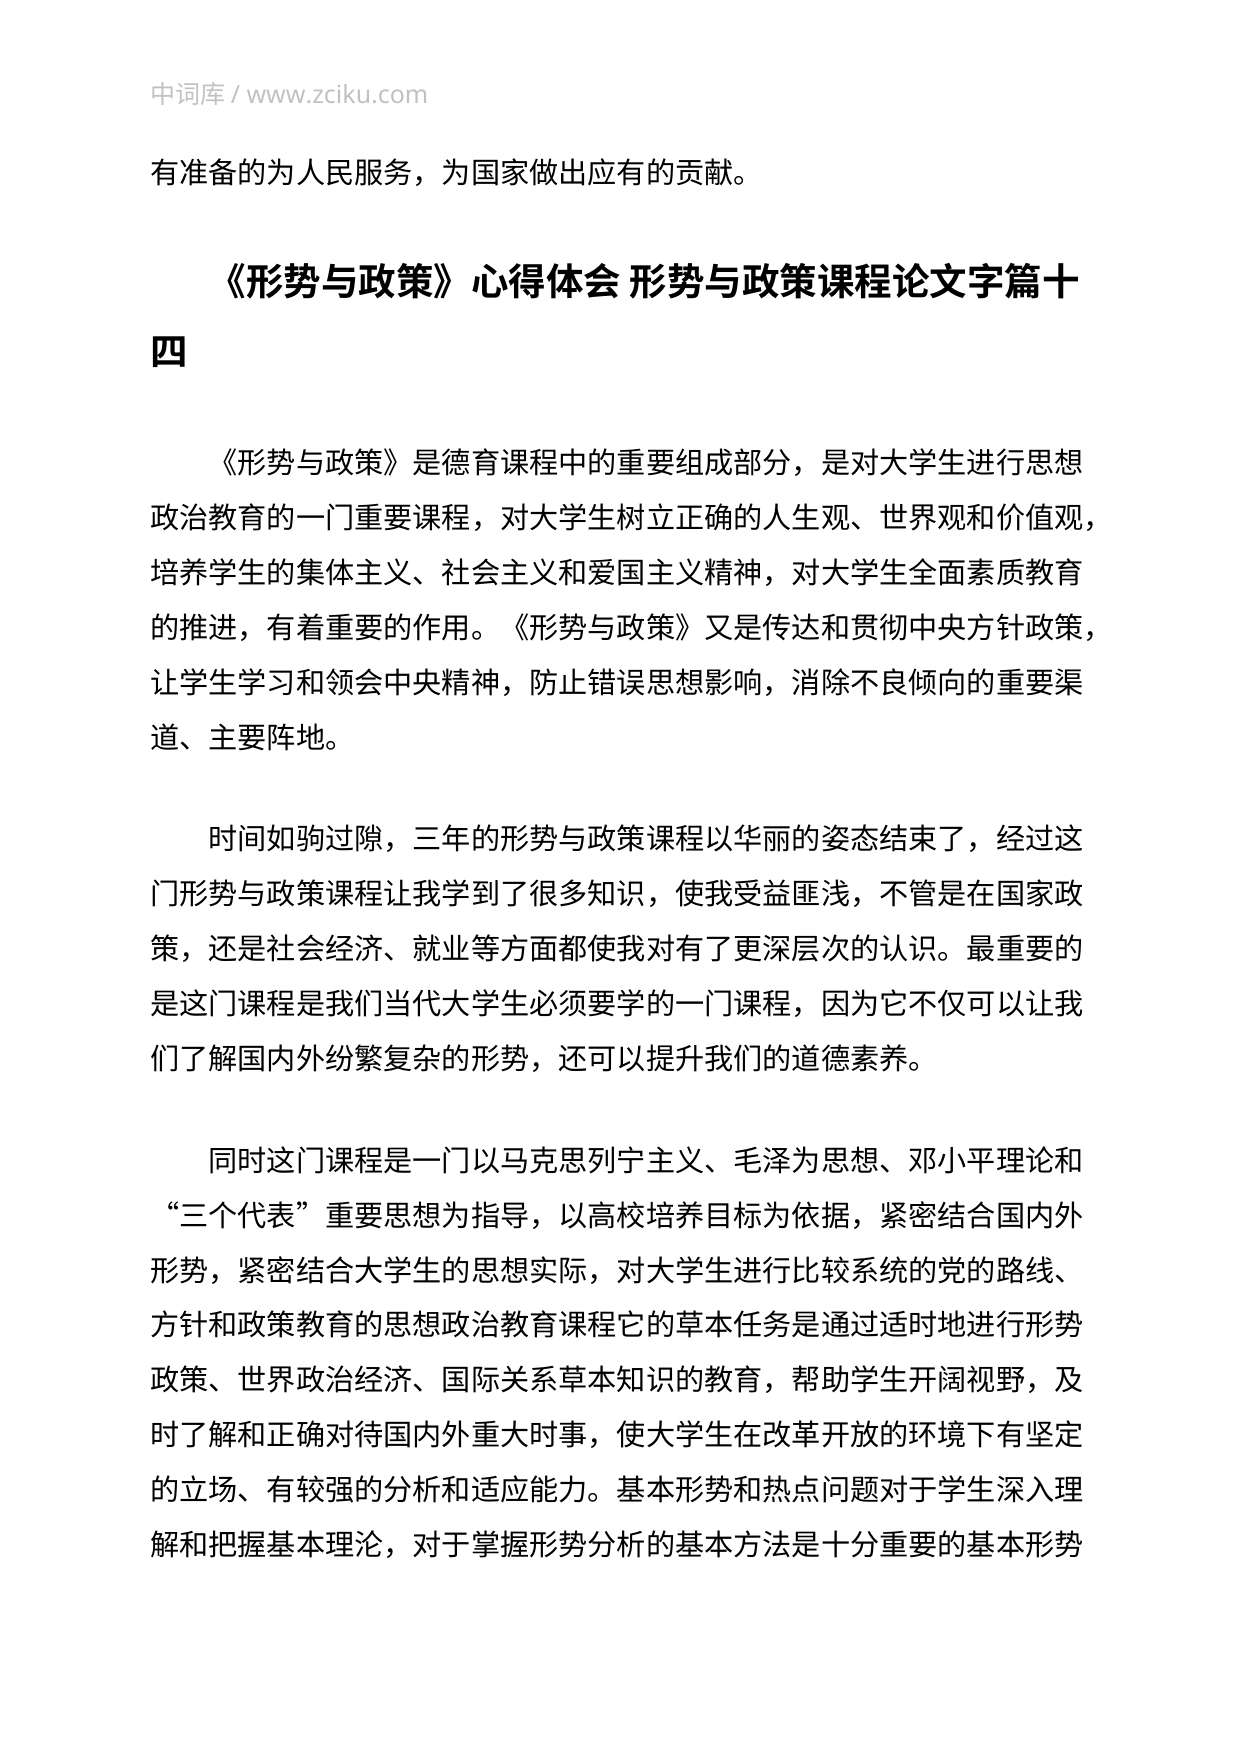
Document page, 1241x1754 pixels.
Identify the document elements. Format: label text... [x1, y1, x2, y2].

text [150, 1137, 1090, 1564]
text 《形势与政策》心得体会 形势与政策课程论文字篇十四 [150, 252, 1090, 377]
text 时间如驹过隙，三年的形势与政策课程以华丽的姿态结束了，经过这门形势与政策课程让我学到了很多知识，使我受益匪浅，不管是在国家政策，还是社会经济、就业等方面都使我对有了更深层次的认识。最重要的是这门课程是我们当代大学生必须要学的一门课程，因为它不仅可以让我们了解国内外纷繁复杂的形势，还可以提升我们的道德素养。 [150, 816, 1090, 1078]
text 《形势与政策》是德育课程中的重要组成部分，是对大学生进行思想政治教育的一门重要课程，对大学生树立正确的人生观、世界观和价值观，培养学生的集体主义、社会主义和爱国主义精神，对大学生全面素质教育的推进，有着重要的作用。《形势与政策》又是传达和贯彻中央方针政策，让学生学习和领会中央精神，防止错误思想影响，消除不良倾向的重要渠道、主要阵地。 [150, 440, 1090, 756]
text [150, 150, 1090, 192]
